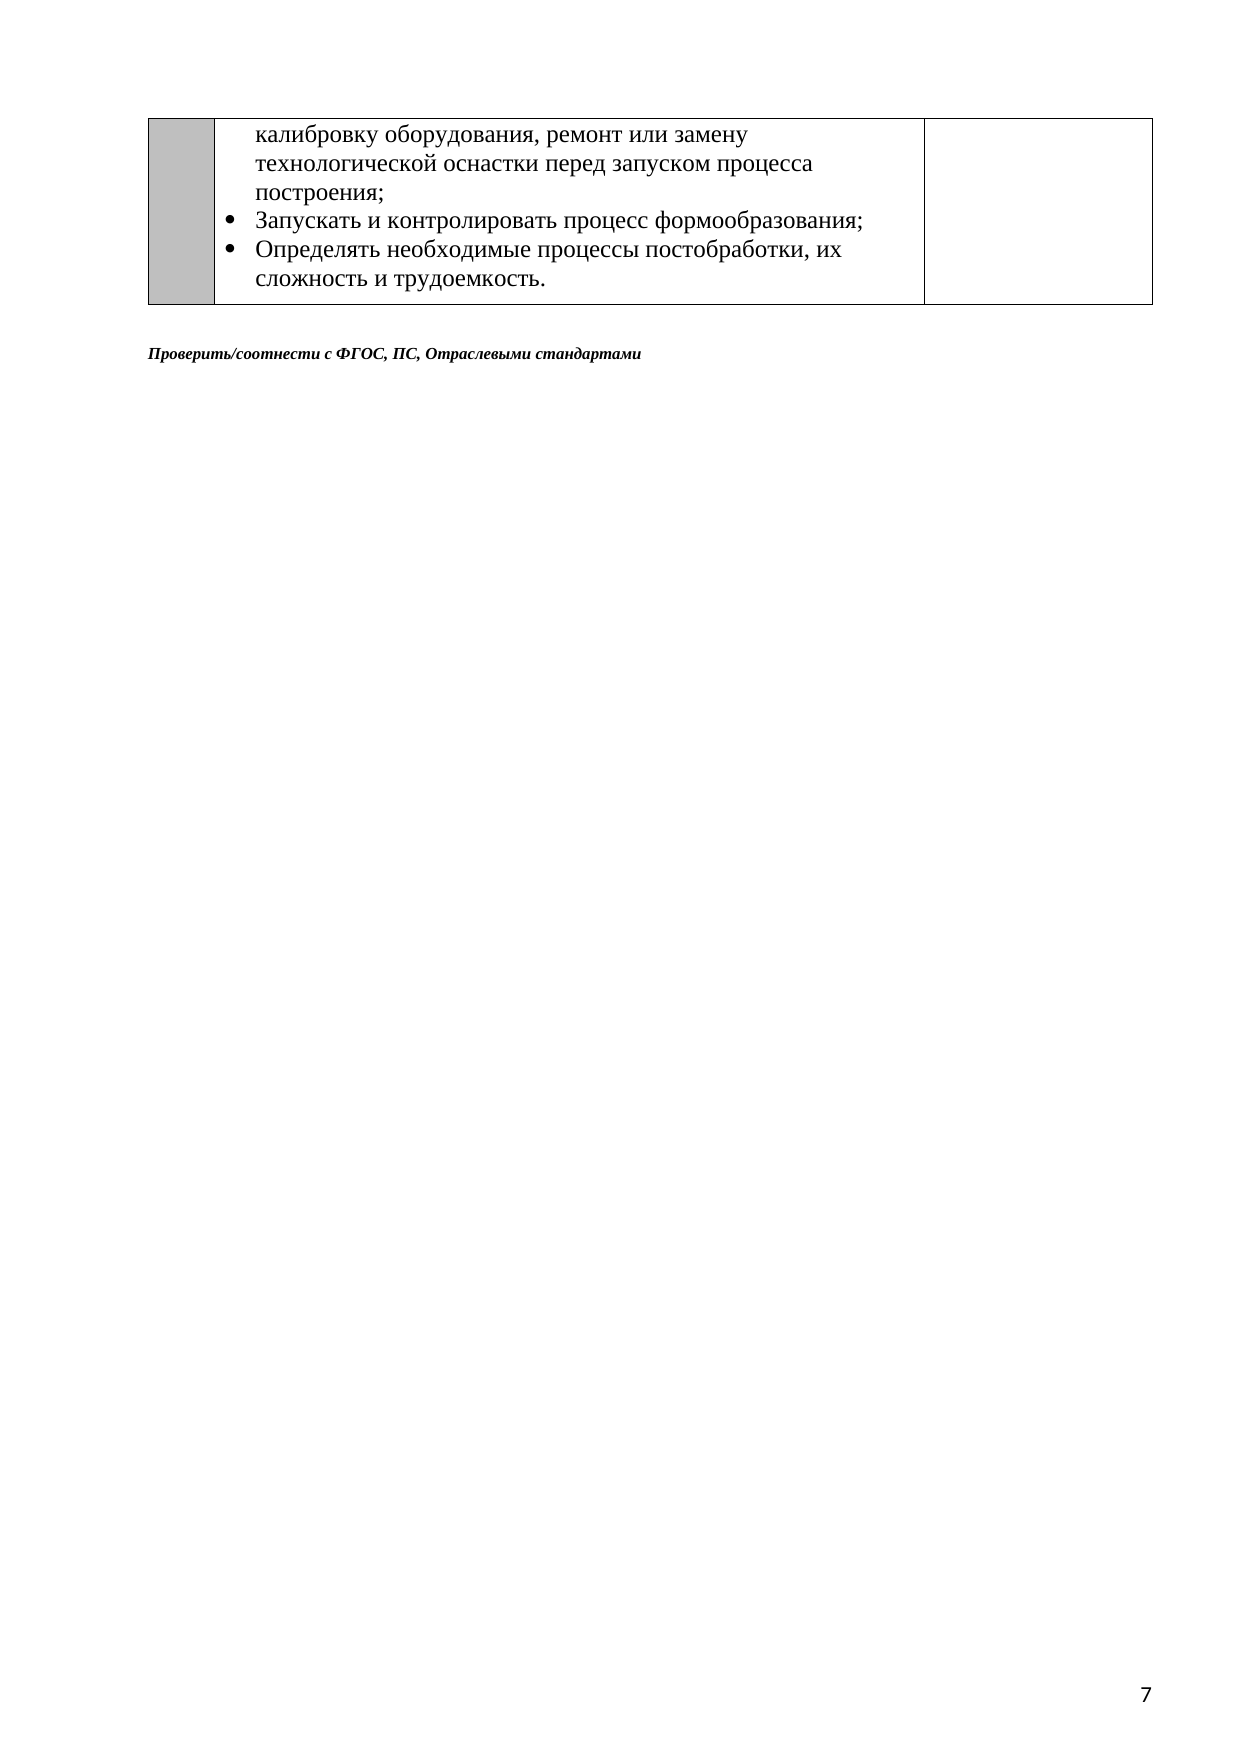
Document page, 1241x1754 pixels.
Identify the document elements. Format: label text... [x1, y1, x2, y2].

table_cell [149, 119, 214, 304]
text Проверить/соотнести с ФГОС, ПС, Отраслевыми стандартами [148, 329, 1152, 363]
table_cell [925, 119, 1152, 304]
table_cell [215, 119, 924, 304]
